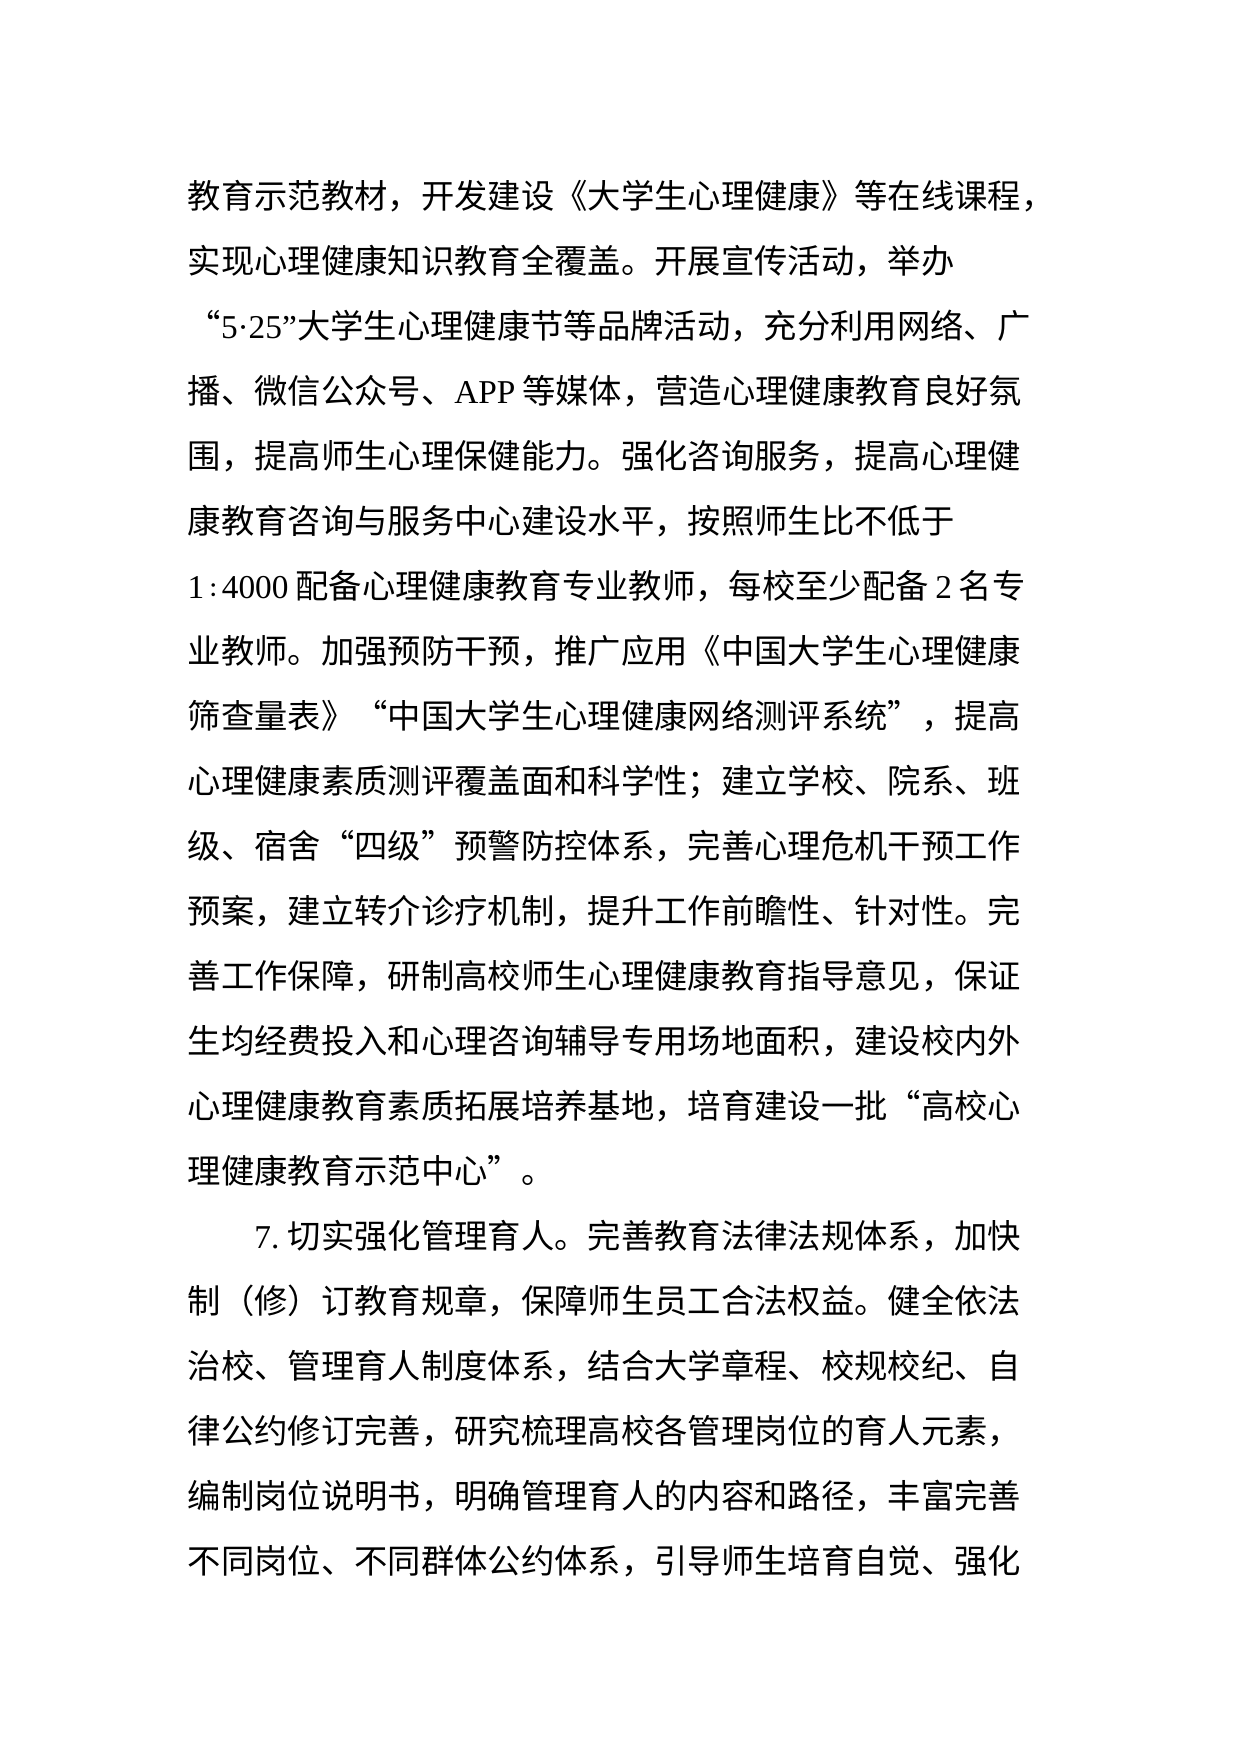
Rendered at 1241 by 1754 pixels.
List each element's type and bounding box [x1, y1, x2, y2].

text [187, 162, 1053, 1202]
text [187, 1202, 1053, 1592]
